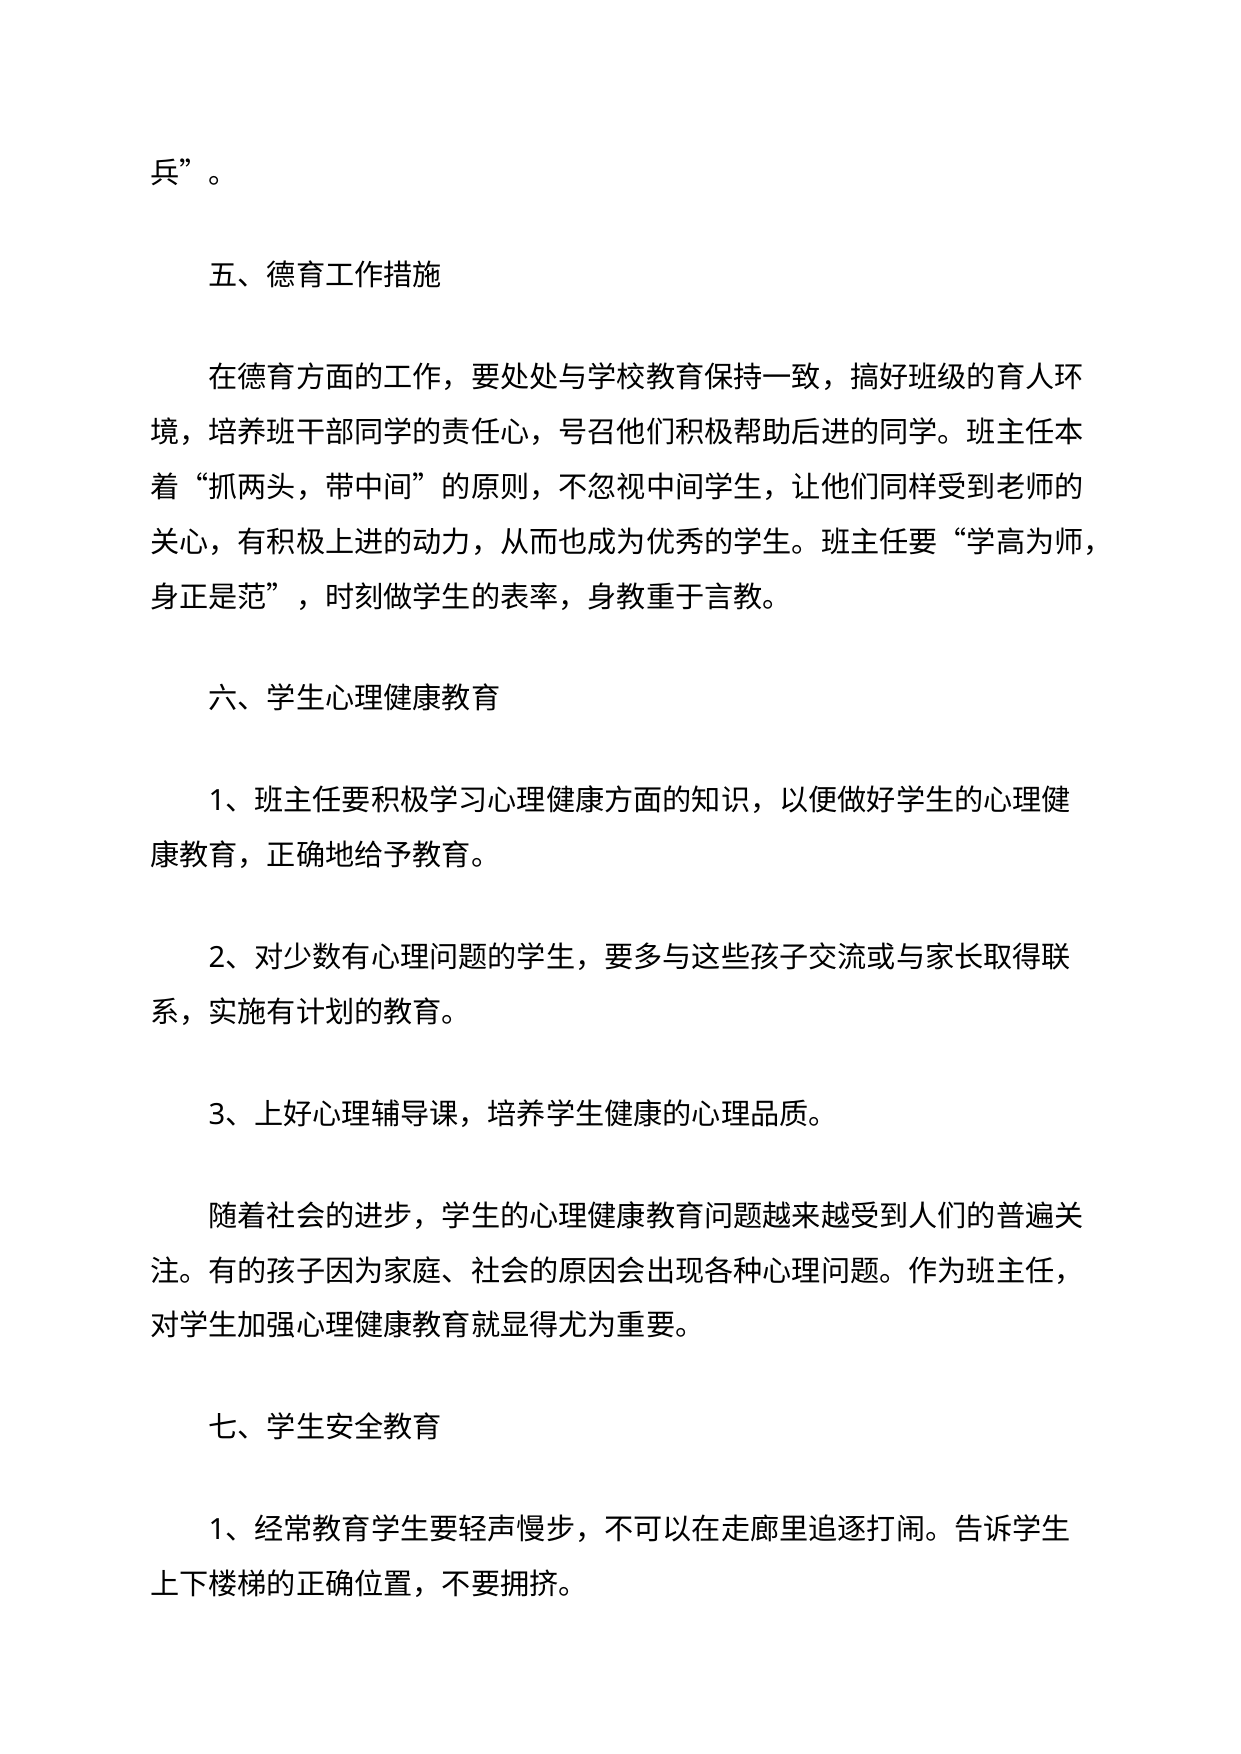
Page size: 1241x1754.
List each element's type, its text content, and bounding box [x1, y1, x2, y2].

text 3、上好心理辅导课，培养学生健康的心理品质。 [150, 1090, 1090, 1133]
text 1、班主任要积极学习心理健康方面的知识，以便做好学生的心理健康教育，正确地给予教育。 [150, 777, 1090, 874]
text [150, 150, 1090, 192]
text 2、对少数有心理问题的学生，要多与这些孩子交流或与家长取得联系，实施有计划的教育。 [150, 933, 1090, 1031]
text 1、经常教育学生要轻声慢步，不可以在走廊里追逐打闹。告诉学生上下楼梯的正确位置，不要拥挤。 [150, 1506, 1090, 1603]
text 七、学生安全教育 [150, 1404, 1090, 1446]
text 在德育方面的工作，要处处与学校教育保持一致，搞好班级的育人环境，培养班干部同学的责任心，号召他们积极帮助后进的同学。班主任本着“抓两头，带中间”的原则，不忽视中间学生，让他们同样受到老师的关心，有积极上进的动力，从而也成为优秀的学生。班主任要“学高为师，身正是范”，时刻做学生的表率，身教重于言教。 [150, 353, 1090, 615]
text 五、德育工作措施 [150, 252, 1090, 294]
text 六、学生心理健康教育 [150, 675, 1090, 717]
text 随着社会的进步，学生的心理健康教育问题越来越受到人们的普遍关注。有的孩子因为家庭、社会的原因会出现各种心理问题。作为班主任，对学生加强心理健康教育就显得尤为重要。 [150, 1192, 1090, 1344]
